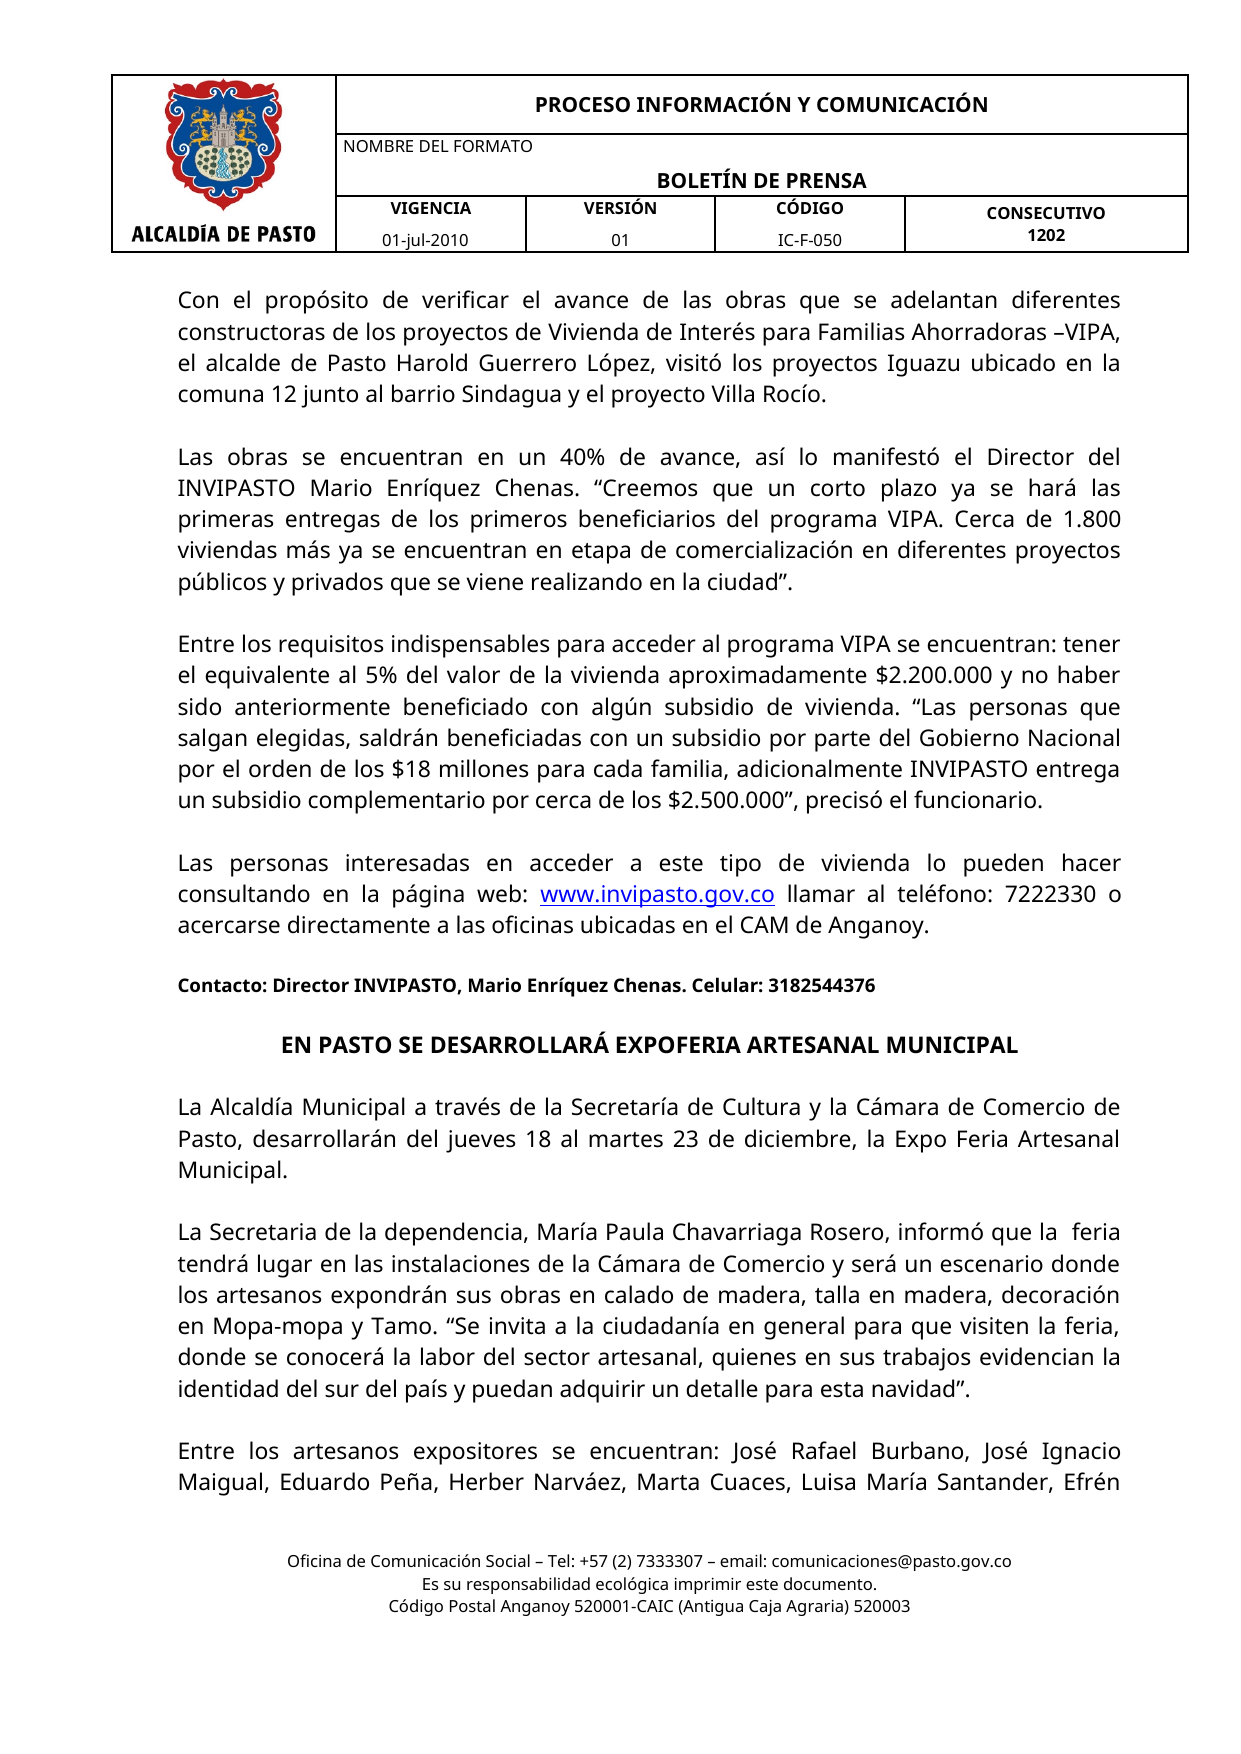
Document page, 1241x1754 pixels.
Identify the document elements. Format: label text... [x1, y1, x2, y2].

text Contacto: Director INVIPASTO, Mario Enríquez Chenas. Celular: 3182544376 [177, 972, 1122, 997]
text La Alcaldía Municipal a través de la Secretaría de Cultura y la Cámara de Comercio de Pasto, desarrollarán del jueves 18 al martes 23 de diciembre, la Expo Feria Artesanal Municipal. [177, 1091, 1122, 1185]
text Las personas interesadas en acceder a este tipo de vivienda lo pueden hacer consultando en la página web: www.invipasto.gov.co llamar al teléfono: 7222330 o acercarse directamente a las oficinas ubicadas en el CAM de Anganoy. [177, 847, 1122, 941]
text La Secretaria de la dependencia, María Paula Chavarriaga Rosero, informó que la feria tendrá lugar en las instalaciones de la Cámara de Comercio y será un escenario donde los artesanos expondrán sus obras en calado de madera, talla en madera, decoración en Mopa-mopa y Tamo. “Se invita a la ciudadanía en general para que visiten la feria, donde se conocerá la labor del sector artesanal, quienes en sus trabajos evidencian la identidad del sur del país y puedan adquirir un detalle para esta navidad”. [177, 1216, 1122, 1404]
text Las obras se encuentran en un 40% de avance, así lo manifestó el Director del INVIPASTO Mario Enríquez Chenas. “Creemos que un corto plazo ya se hará las primeras entregas de los primeros beneficiarios del programa VIPA. Cerca de 1.800 viviendas más ya se encuentran en etapa de comercialización en diferentes proyectos públicos y privados que se viene realizando en la ciudad”. [177, 441, 1122, 597]
text Con el propósito de verificar el avance de las obras que se adelantan diferentes constructoras de los proyectos de Vivienda de Interés para Familias Ahorradoras –VIPA, el alcalde de Pasto Harold Guerrero López, visitó los proyectos Iguazu ubicado en la comuna 12 junto al barrio Sindagua y el proyecto Villa Rocío. [177, 284, 1122, 409]
picture [118, 76, 327, 242]
text EN PASTO SE DESARROLLARÁ EXPOFERIA ARTESANAL MUNICIPAL [177, 1029, 1122, 1060]
text Entre los requisitos indispensables para acceder al programa VIPA se encuentran: tener el equivalente al 5% del valor de la vivienda aproximadamente $2.200.000 y no haber sido anteriormente beneficiado con algún subsidio de vivienda. “Las personas que salgan elegidas, saldrán beneficiadas con un subsidio por parte del Gobierno Nacional por el orden de los $18 millones para cada familia, adicionalmente INVIPASTO entrega un subsidio complementario por cerca de los $2.500.000”, precisó el funcionario. [177, 628, 1122, 816]
